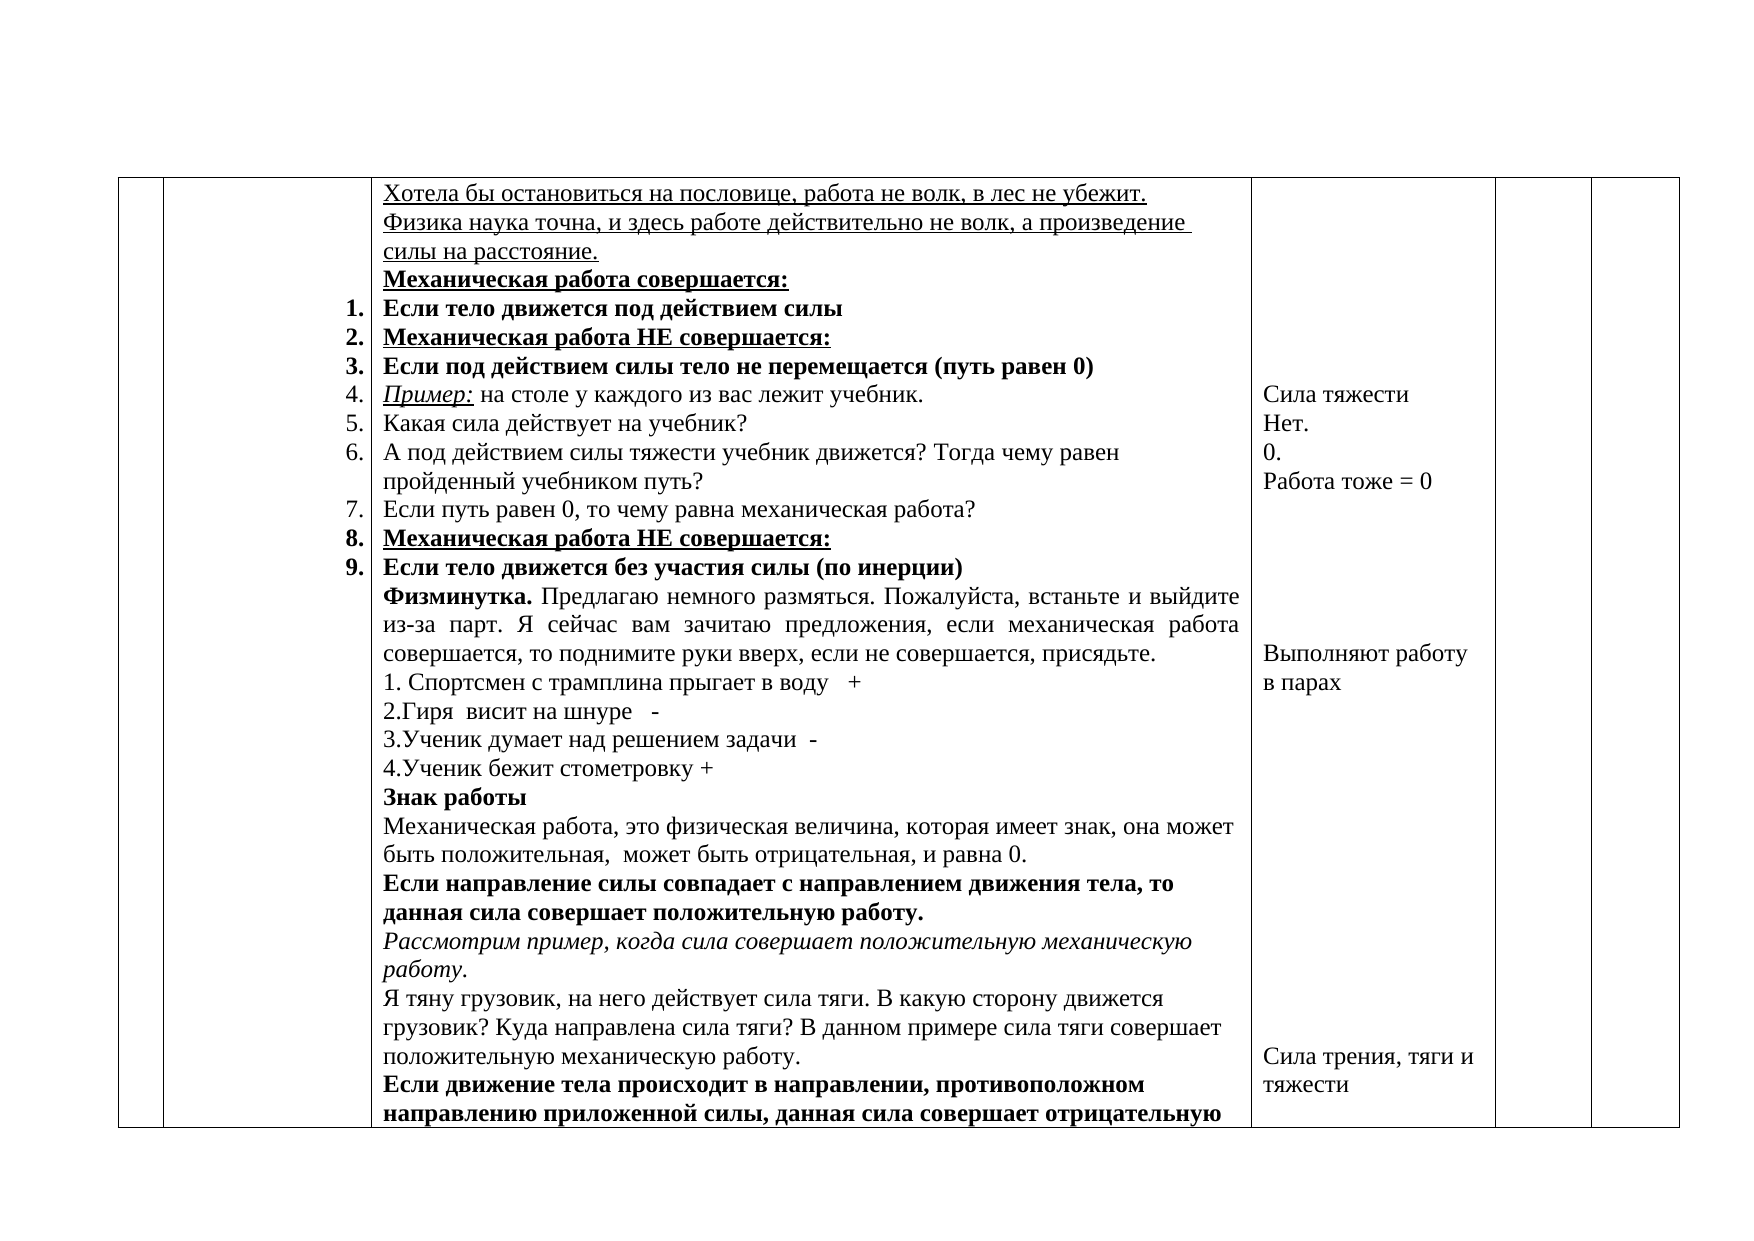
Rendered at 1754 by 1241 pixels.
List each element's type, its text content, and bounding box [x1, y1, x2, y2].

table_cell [1252, 178, 1495, 1127]
table_cell [1592, 178, 1679, 1127]
table_cell [1496, 178, 1591, 1127]
table_cell [119, 178, 163, 1127]
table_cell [164, 178, 371, 1127]
